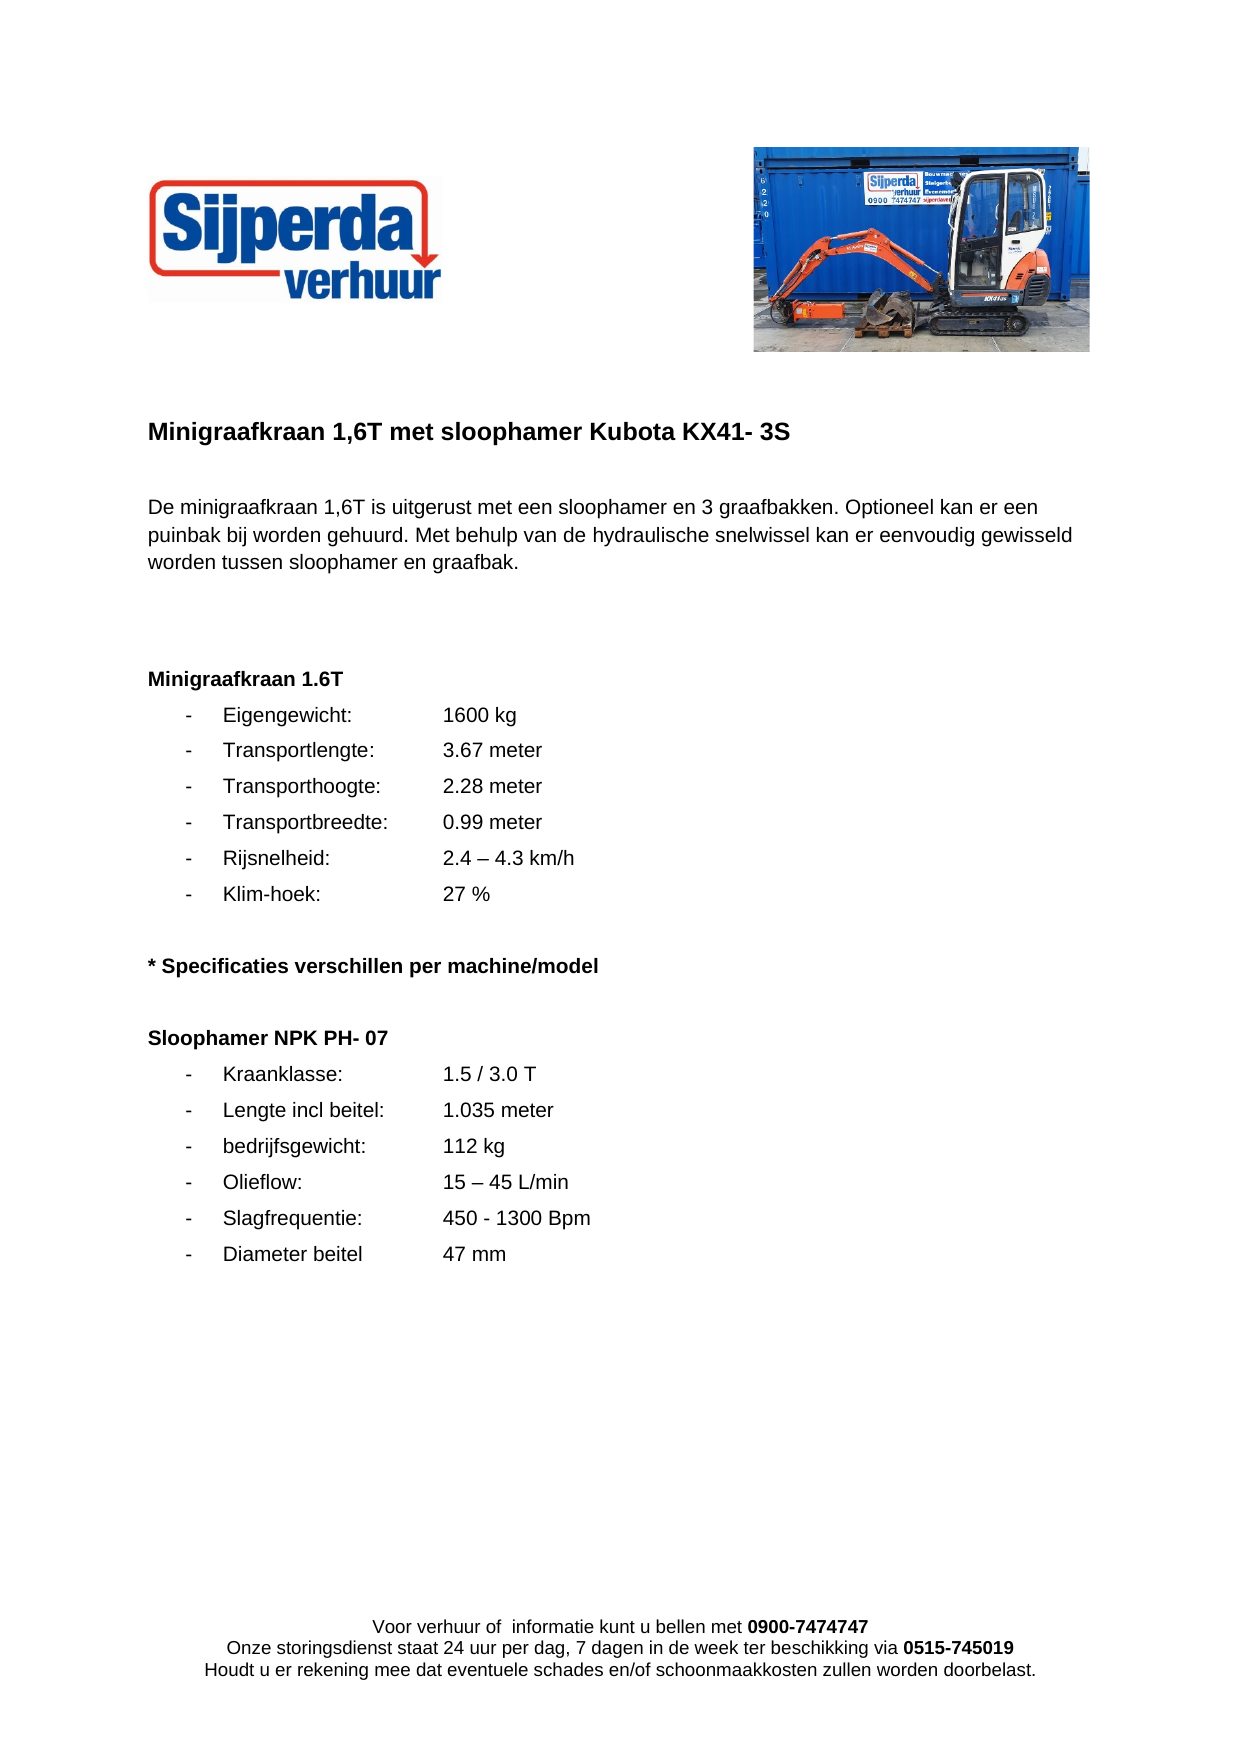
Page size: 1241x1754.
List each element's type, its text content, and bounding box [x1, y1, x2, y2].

text Minigraafkraan 1,6T met sloophamer Kubota KX41- 3S [148, 417, 1093, 446]
list Diameter beitel 47 mm [185, 1241, 1093, 1265]
list Lengte incl beitel: 1.035 meter [185, 1098, 1093, 1122]
list Transporthoogte: 2.28 meter [185, 774, 1093, 798]
list Olieflow: 15 – 45 L/min [185, 1169, 1093, 1193]
list Transportbreedte: 0.99 meter [185, 810, 1093, 834]
list Eigengewicht: 1600 kg [185, 702, 1093, 726]
picture [752, 147, 1090, 356]
text De minigraafkraan 1,6T is uitgerust met een sloophamer en 3 graafbakken. Optioneel kan er een puinbak bij worden gehuurd. Met behulp van de hydraulische snelwissel kan er eenvoudig gewisseld worden tussen sloophamer en graafbak. [148, 495, 1093, 574]
list Rijsnelheid: 2.4 – 4.3 km/h [185, 846, 1093, 870]
text Sloophamer NPK PH- 07 [148, 1026, 1093, 1050]
text * Specificaties verschillen per machine/model [148, 954, 1093, 978]
list Kraanklasse: 1.5 / 3.0 T [185, 1062, 1093, 1086]
list bedrijfsgewicht: 112 kg [185, 1134, 1093, 1158]
text Minigraafkraan 1.6T [148, 666, 1093, 690]
list Slagfrequentie: 450 - 1300 Bpm [185, 1206, 1093, 1229]
list Transportlengte : 3.67 meter [185, 738, 1093, 762]
picture [147, 176, 443, 303]
list Klim-hoek: 27 % [185, 882, 1093, 906]
